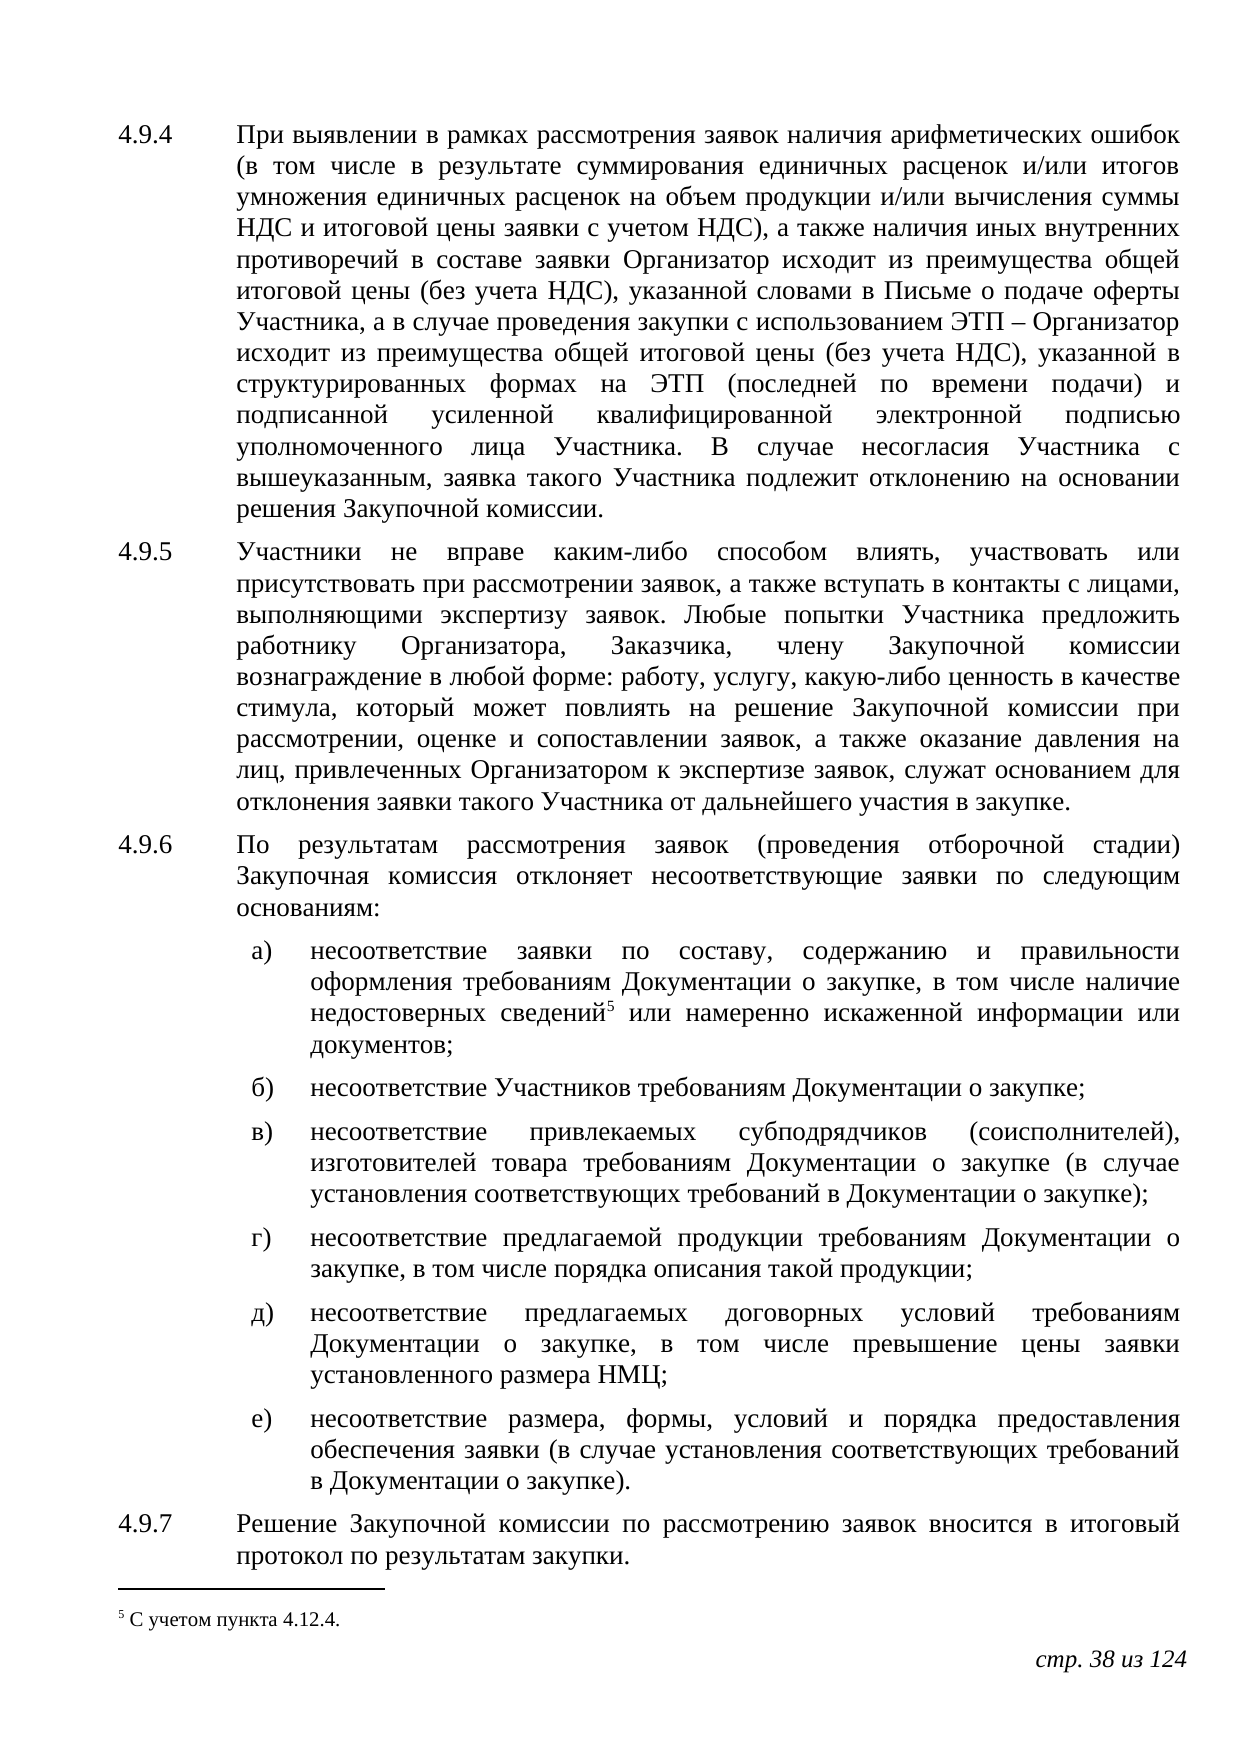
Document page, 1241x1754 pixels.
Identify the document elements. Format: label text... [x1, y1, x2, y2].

text При выявлении в рамках рассмотрения заявок наличия арифметических ошибок (в том числе в результате суммирования единичных расценок и/или итогов умножения единичных расценок на объем продукции и/или вычисления суммы НДС и итоговой цены заявки с учетом НДС), а также наличия иных внутренних противоречий в составе заявки Организатор исходит из преимущества общей итоговой цены (без учета НДС), указанной словами в Письме о подаче оферты Участника, а в случае проведения закупки с использованием ЭТП – Организатор исходит из преимущества общей итоговой цены (без учета НДС), указанной в структурированных формах на ЭТП (последней по времени подачи) и подписанной усиленной квалифицированной электронной подписью уполномоченного лица Участника. В случае несогласия Участника с вышеуказанным, заявка такого Участника подлежит отклонению на основании решения Закупочной комиссии. [118, 118, 1181, 523]
text Решение Закупочной комиссии по рассмотрению заявок вносится в итоговый протокол по результатам закупки. [118, 1508, 1181, 1570]
text несоответствие предлагаемых договорных условий требованиям Документации о закупке, в том числе превышение цены заявки установленного размера НМЦ; [251, 1296, 1181, 1389]
text несоответствие Участников требованиям Документации о закупке; [251, 1071, 1181, 1102]
text несоответствие привлекаемых субподрядчиков (соисполнителей), изготовителей товара требованиям Документации о закупке (в случае установления соответствующих требований в Документации о закупке); [251, 1115, 1181, 1208]
text несоответствие заявки по составу, содержанию и правильности оформления требованиям Документации о закупке, в том числе наличие недостоверных сведений или намеренно искаженной информации или документов; [251, 934, 1181, 1059]
text несоответствие размера, формы, условий и порядка предоставления обеспечения заявки (в случае установления соответствующих требований в Документации о закупке). [251, 1402, 1181, 1495]
text По результатам рассмотрения заявок (проведения отборочной стадии) Закупочная комиссия отклоняет несоответствующие заявки по следующим основаниям: [118, 828, 1181, 922]
text Участники не вправе каким-либо способом влиять, участвовать или присутствовать при рассмотрении заявок, а также вступать в контакты с лицами, выполняющими экспертизу заявок. Любые попытки Участника предложить работнику Организатора, Заказчика, члену Закупочной комиссии вознаграждение в любой форме: работу, услугу, какую-либо ценность в качестве стимула, который может повлиять на решение Закупочной комиссии при рассмотрении, оценке и сопоставлении заявок, а также оказание давления на лиц, привлеченных Организатором к экспертизе заявок, служат основанием для отклонения заявки такого Участника от дальнейшего участия в закупке. [118, 536, 1181, 816]
text несоответствие предлагаемой продукции требованиям Документации о закупке, в том числе порядка описания такой продукции; [251, 1221, 1181, 1283]
